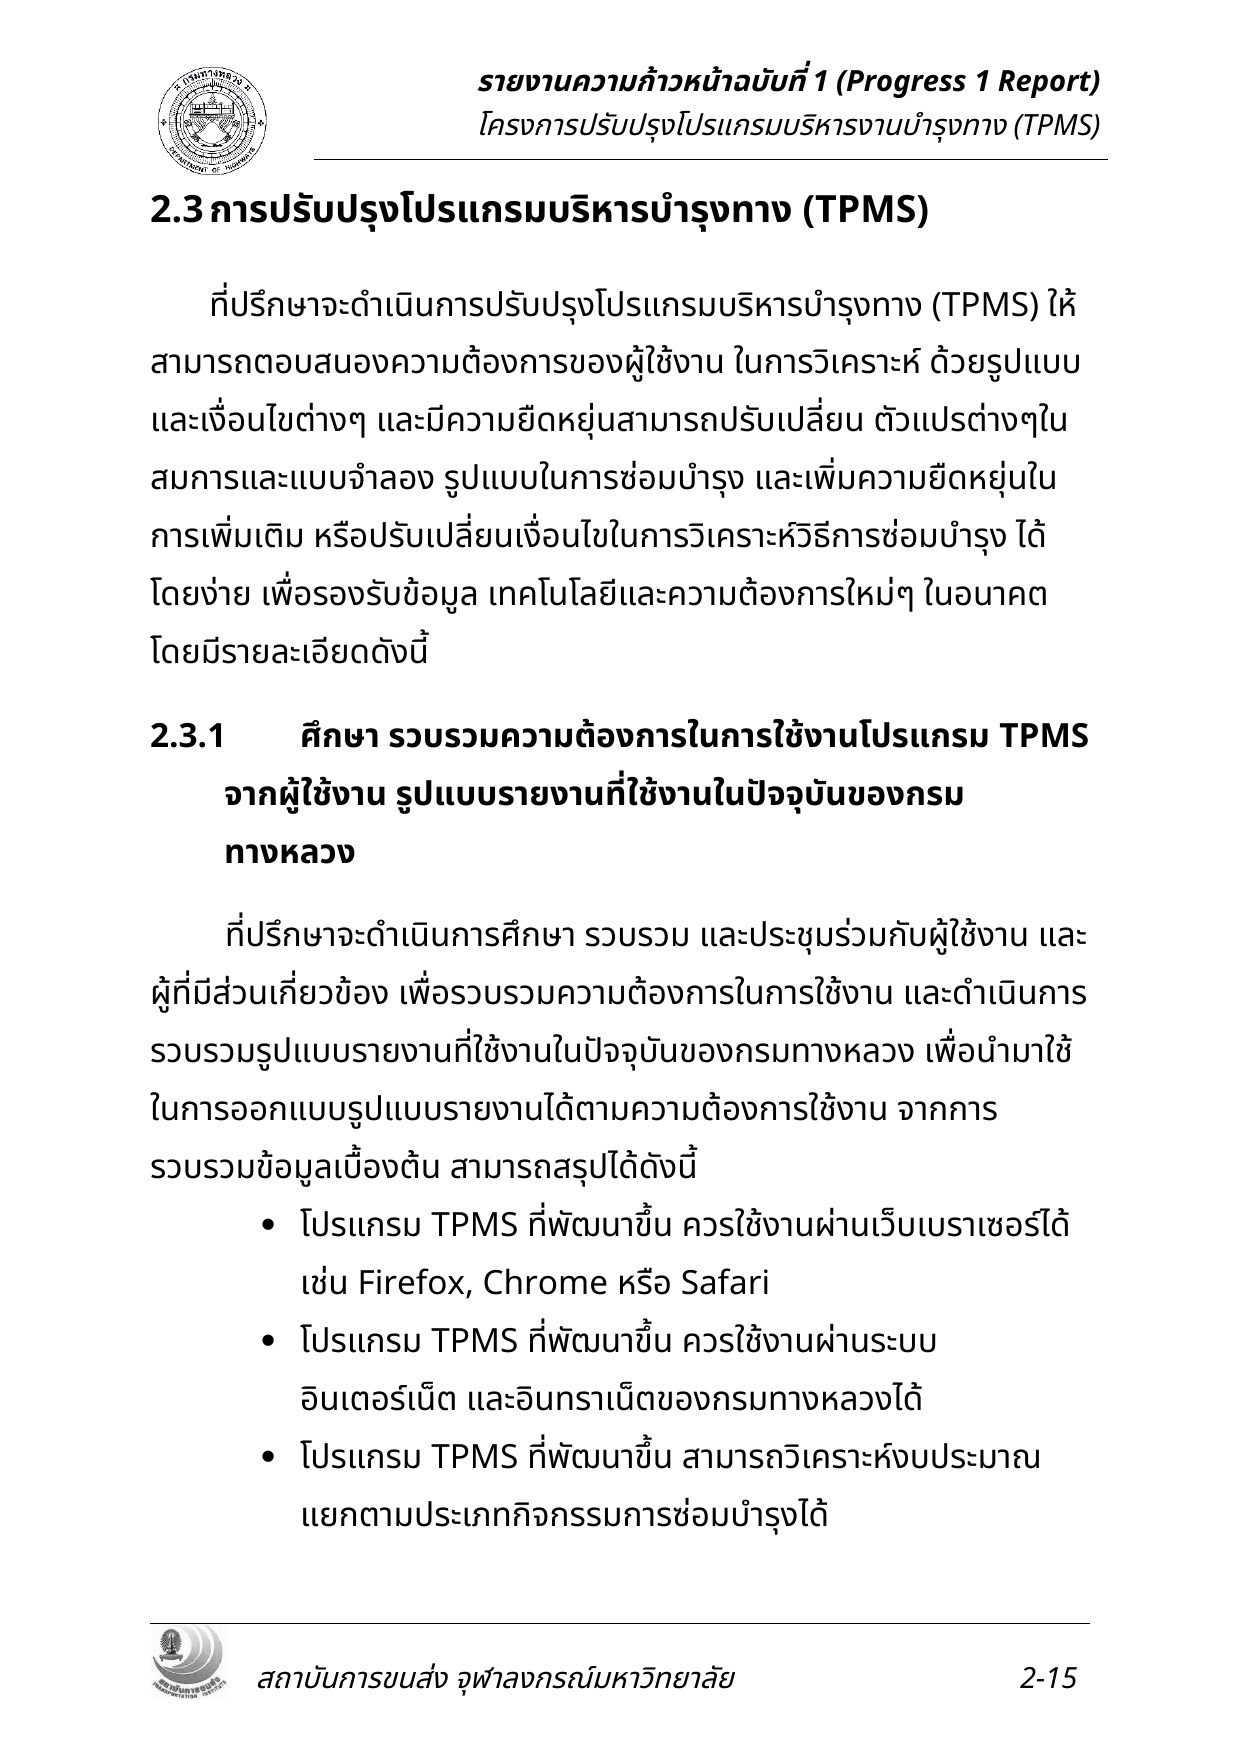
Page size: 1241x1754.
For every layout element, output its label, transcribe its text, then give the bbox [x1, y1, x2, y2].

list โปรแกรม TPMS ที่พัฒนาขึ้น ควรใช้งานผ่านระบบอินเตอร์เน็ต และอินทราเน็ตของกรมทางหลวงได้ [262, 1317, 1090, 1425]
picture [150, 60, 273, 182]
text 2.3.1 ศึกษา รวบรวมความต้องการในการใช้งานโปรแกรม TPMS จากผู้ใช้งาน รูปแบบรายงานที่ใช้งานในปัจจุบันของกรมทางหลวง [150, 712, 1090, 878]
text 2.3 การปรับปรุงโปรแกรมบริหารบำรุงทาง (TPMS) [150, 182, 1090, 239]
list โปรแกรม TPMS ที่พัฒนาขึ้น สามารถวิเคราะห์งบประมาณแยกตามประเภทกิจกรรมการซ่อมบำรุงได้ [262, 1433, 1090, 1541]
text ที่ปรึกษาจะดำเนินการปรับปรุงโปรแกรมบริหารบำรุงทาง (TPMS) ให้สามารถตอบสนองความต้องการของผู้ใช้งาน ในการวิเคราะห์ ด้วยรูปแบบและเงื่อนไขต่างๆ และมีความยืดหยุ่นสามารถปรับเปลี่ยน ตัวแปรต่างๆในสมการและแบบจำลอง รูปแบบในการซ่อมบำรุง และเพิ่มความยืดหยุ่นในการเพิ่มเติม หรือปรับเปลี่ยนเงื่อนไขในการวิเคราะห์วิธีการซ่อมบำรุง ได้โดยง่าย เพื่อรองรับข้อมูล เทคโนโลยีและความต้องการใหม่ๆ ในอนาคต โดยมีรายละเอียดดังนี้ [150, 280, 1090, 678]
list โปรแกรม TPMS ที่พัฒนาขึ้น ควรใช้งานผ่านเว็บเบราเซอร์ได้ เช่น Firefox, Chrome หรือ Safari [262, 1201, 1090, 1309]
picture [150, 1624, 228, 1700]
text ที่ปรึกษาจะดำเนินการศึกษา รวบรวม และประชุมร่วมกับผู้ใช้งาน และผู้ที่มีส่วนเกี่ยวข้อง เพื่อรวบรวมความต้องการในการใช้งาน และดำเนินการรวบรวมรูปแบบรายงานที่ใช้งานในปัจจุบันของกรมทางหลวง เพื่อนำมาใช้ในการออกแบบรูปแบบรายงานได้ตามความต้องการใช้งาน จากการรวบรวมข้อมูลเบื้องต้น สามารถสรุปได้ดังนี้ [150, 911, 1090, 1193]
